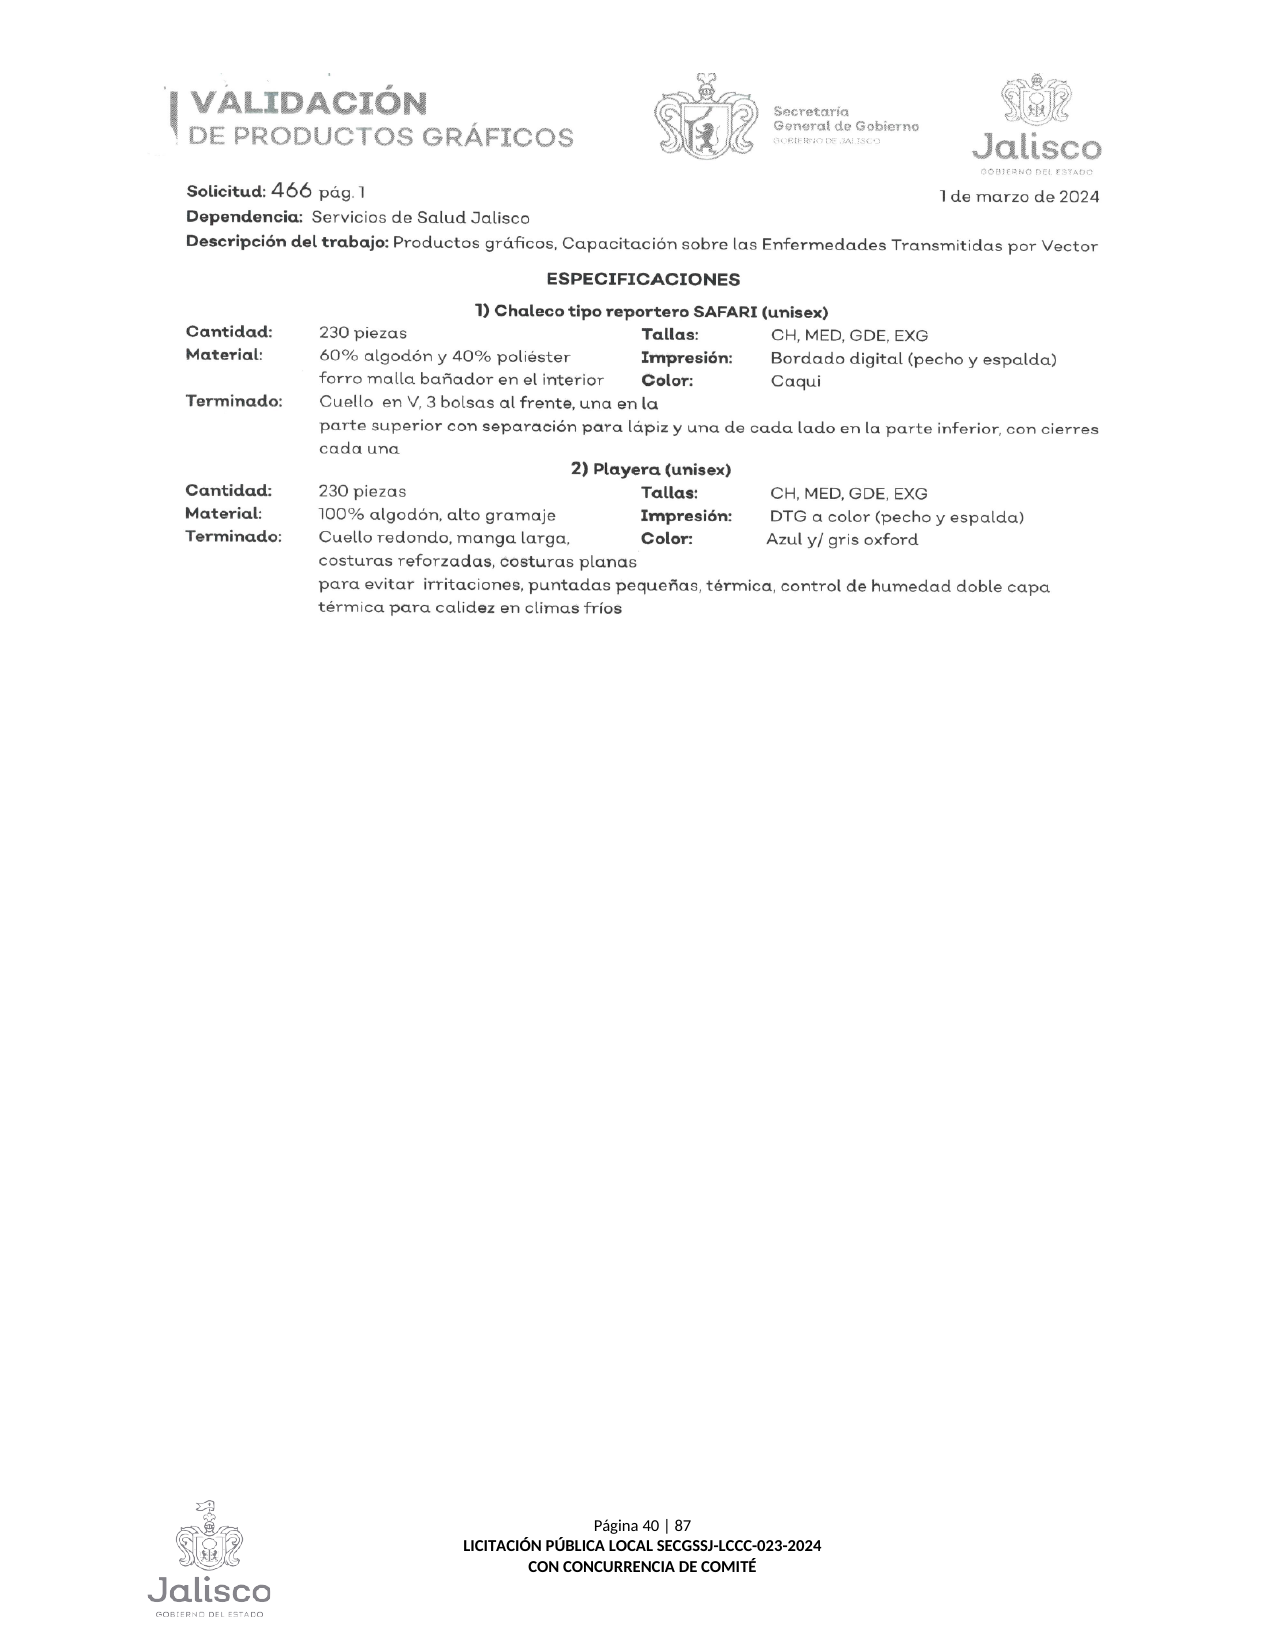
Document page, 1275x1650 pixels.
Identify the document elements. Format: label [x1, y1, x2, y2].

picture [147, 1500, 271, 1617]
picture [147, 73, 1137, 634]
